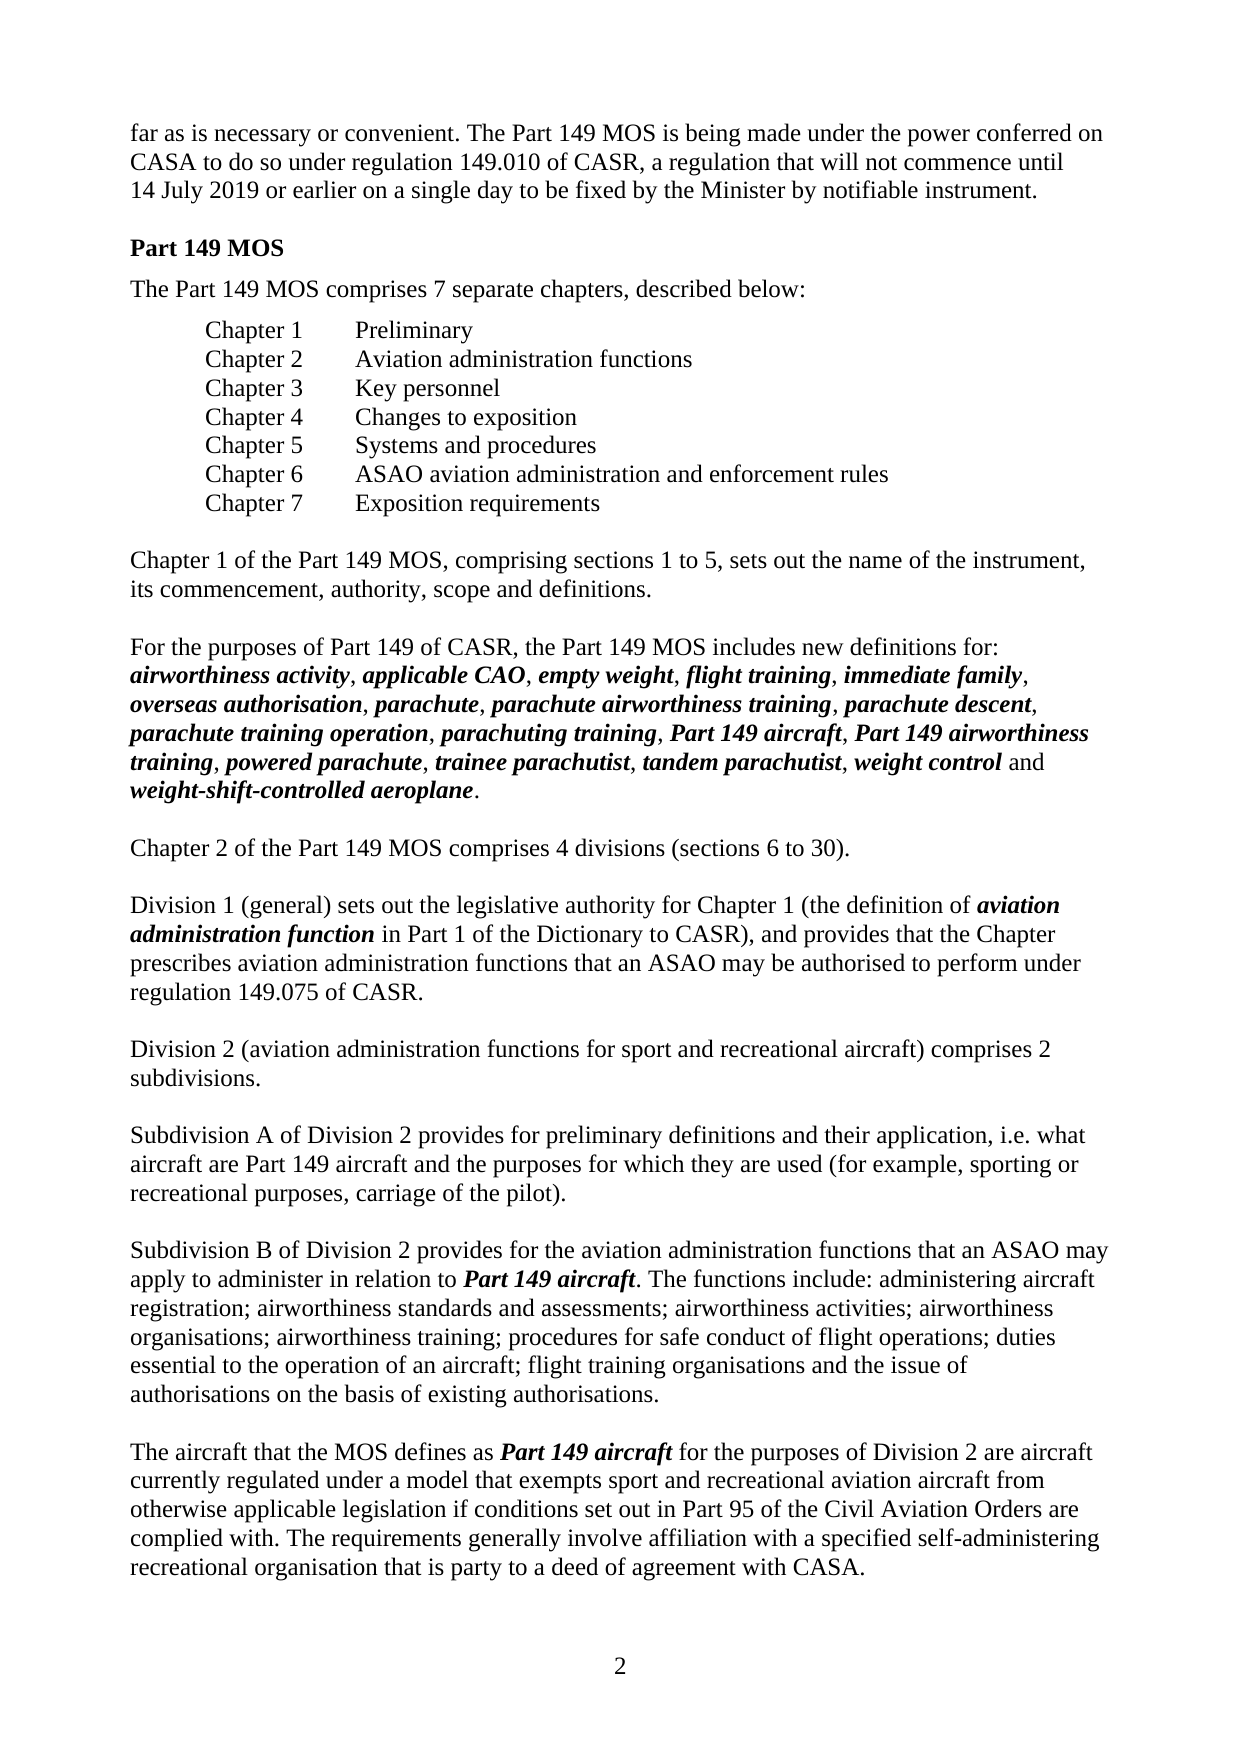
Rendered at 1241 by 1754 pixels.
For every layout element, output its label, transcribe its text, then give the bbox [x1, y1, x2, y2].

text Division 2 (aviation administration functions for sport and recreational aircraft) comprises 2 subdivisions. [130, 1034, 1110, 1092]
text Subdivision B of Division 2 provides for the aviation administration functions that an ASAO may apply to administer in relation to Part 149 aircraft. The functions include: administering aircraft registration; airworthiness standards and assessments; airworthiness activities; airworthiness organisations; airworthiness training; procedures for safe conduct of flight operations; duties essential to the operation of an aircraft; flight training organisations and the issue of authorisations on the basis of existing authorisations. [130, 1236, 1110, 1408]
text Part 149 MOS [130, 233, 1110, 262]
text Chapter 7 Exposition requirements [205, 488, 1110, 517]
text Division 1 (general) sets out the legislative authority for Chapter 1 (the definition of aviation administration function in Part 1 of the Dictionary to CASR), and provides that the Chapter prescribes aviation administration functions that an ASAO may be authorised to perform under regulation 149.075 of CASR. [130, 891, 1110, 1006]
text Chapter 5 Systems and procedures [205, 431, 1110, 459]
text For the purposes of Part 149 of CASR, the Part 149 MOS includes new definitions for: airworthiness activity, applicable CAO, empty weight, flight training, immediate family, overseas authorisation, parachute, parachute airworthiness training, parachute descent, parachute training operation, parachuting training, Part 149 aircraft, Part 149 airworthiness training, powered parachute, trainee parachutist, tandem parachutist, weight control and weight-shift-controlled aeroplane. [130, 632, 1110, 804]
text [130, 118, 1110, 204]
text The aircraft that the MOS defines as Part 149 aircraft for the purposes of Division 2 are aircraft currently regulated under a model that exempts sport and recreational aviation aircraft from otherwise applicable legislation if conditions set out in Part 95 of the Civil Aviation Orders are complied with. The requirements generally involve affiliation with a specified self-administering recreational organisation that is party to a deed of agreement with CASA. [130, 1437, 1110, 1581]
text Chapter 6 ASAO aviation administration and enforcement rules [205, 459, 1110, 488]
text Chapter 1 Preliminary [205, 316, 1110, 344]
text Chapter 4 Changes to exposition [205, 402, 1110, 431]
text Chapter 2 of the Part 149 MOS comprises 4 divisions (sections 6 to 30). [130, 833, 1110, 862]
text Subdivision A of Division 2 provides for preliminary definitions and their application, i.e. what aircraft are Part 149 aircraft and the purposes for which they are used (for example, sporting or recreational purposes, carriage of the pilot). [130, 1121, 1110, 1207]
text Chapter 1 of the Part 149 MOS, comprising sections 1 to 5, sets out the name of the instrument, its commencement, authority, scope and definitions. [130, 546, 1110, 603]
text Chapter 2 Aviation administration functions [205, 344, 1110, 373]
text Chapter 3 Key personnel [205, 373, 1110, 402]
text The Part 149 MOS comprises 7 separate chapters, described below: [130, 274, 1110, 303]
